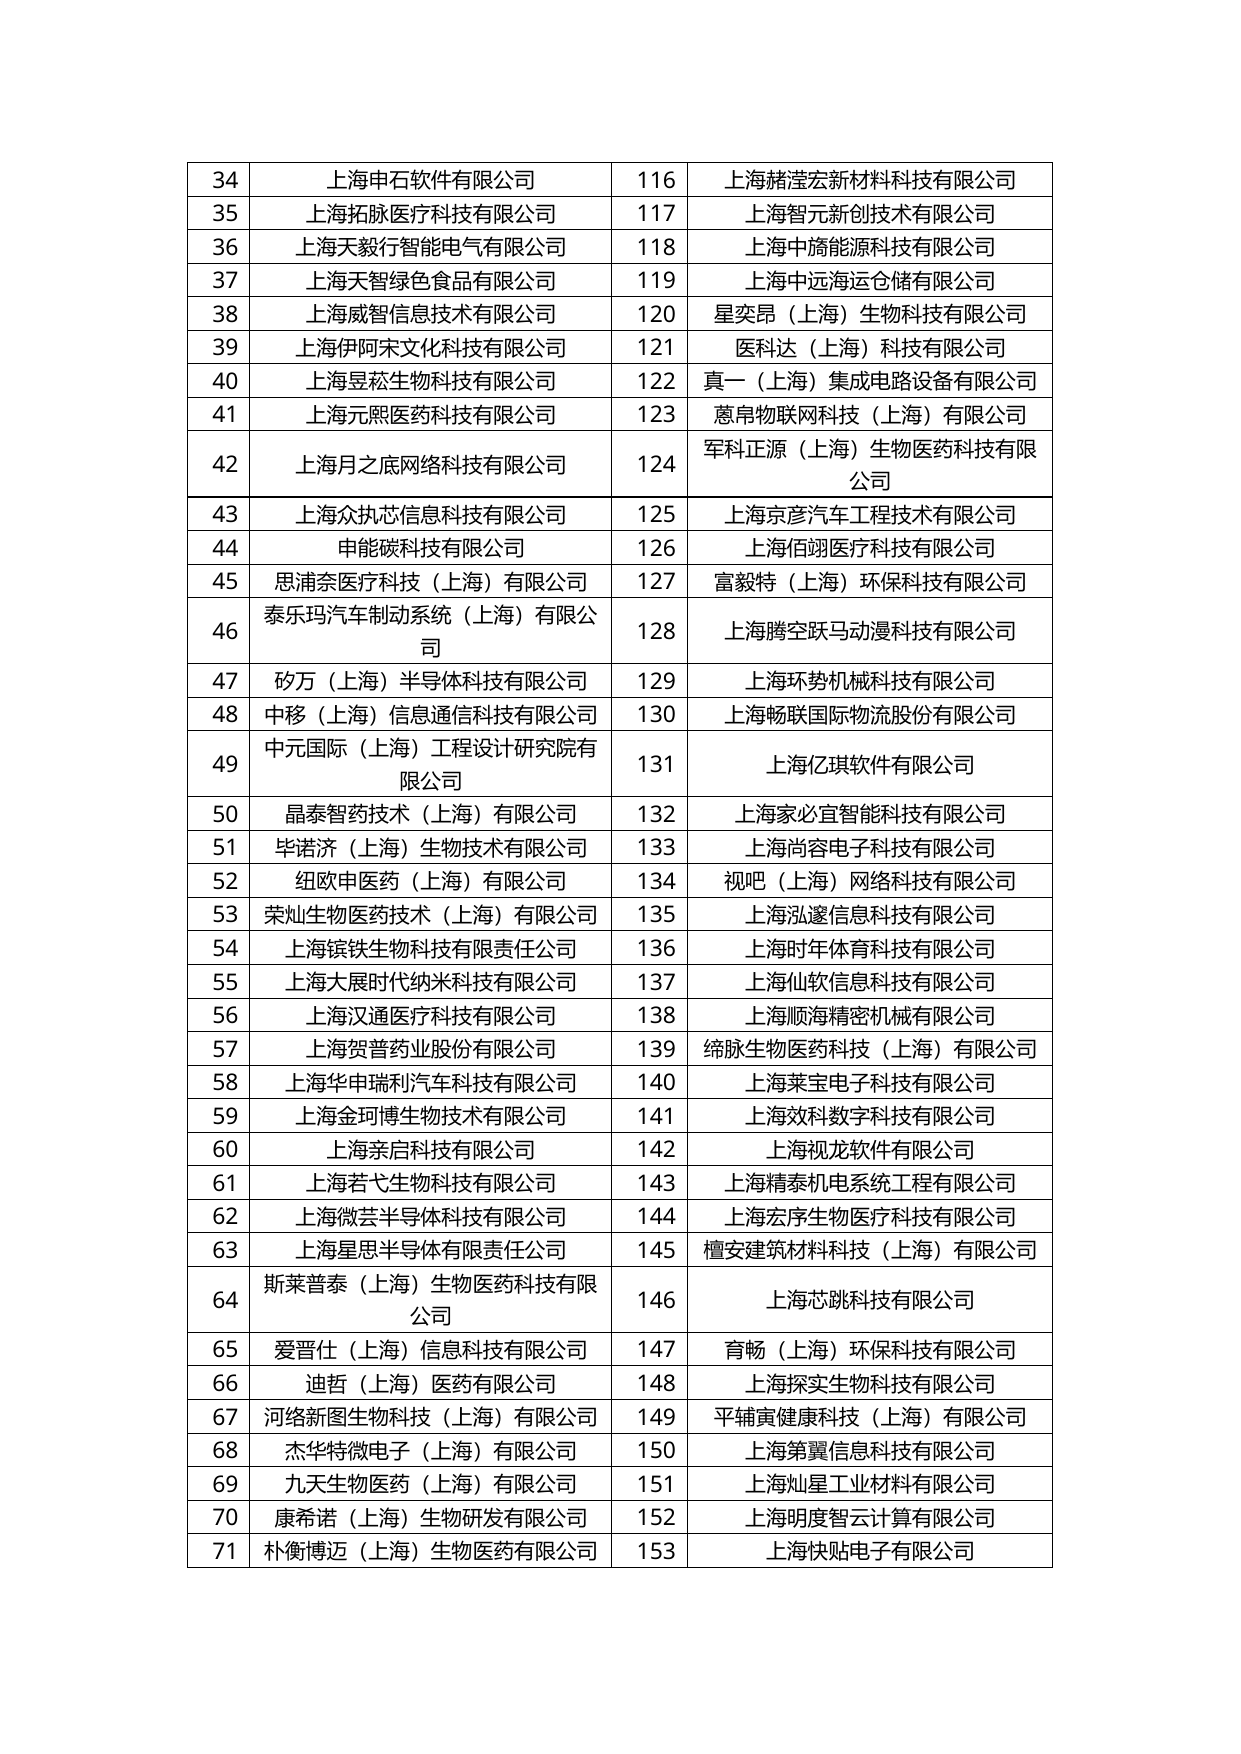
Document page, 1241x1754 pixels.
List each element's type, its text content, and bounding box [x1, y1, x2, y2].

table_cell 思浦奈医疗科技（上海）有限公司 [250, 565, 611, 597]
table_cell 133 [612, 831, 687, 863]
table_cell 144 [612, 1200, 687, 1232]
table_cell 139 [612, 1032, 687, 1064]
table_cell 126 [612, 531, 687, 563]
table_cell 138 [612, 999, 687, 1031]
table_cell 爱晋仕（上海）信息科技有限公司 [250, 1333, 611, 1365]
table_cell 151 [612, 1467, 687, 1499]
table_cell 上海仙软信息科技有限公司 [688, 965, 1052, 997]
table_cell 迪哲（上海）医药有限公司 [250, 1366, 611, 1399]
table_cell 上海镔铁生物科技有限责任公司 [250, 931, 611, 964]
table_cell 上海第翼信息科技有限公司 [688, 1434, 1052, 1466]
table_cell 125 [612, 498, 687, 530]
table_cell 119 [612, 264, 687, 296]
table_cell 48 [188, 698, 249, 730]
table_cell 43 [188, 498, 249, 530]
table_cell 上海月之底网络科技有限公司 [250, 431, 611, 496]
table_cell 136 [612, 931, 687, 964]
table_cell 上海金珂博生物技术有限公司 [250, 1099, 611, 1132]
table_cell 123 [612, 398, 687, 430]
table_cell 上海泓邃信息科技有限公司 [688, 898, 1052, 930]
table_cell 真一（上海）集成电路设备有限公司 [688, 364, 1052, 397]
table_cell 上海京彦汽车工程技术有限公司 [688, 498, 1052, 530]
table_cell 缔脉生物医药科技（上海）有限公司 [688, 1032, 1052, 1064]
table_cell 医科达（上海）科技有限公司 [688, 331, 1052, 363]
table_cell 上海中远海运仓储有限公司 [688, 264, 1052, 296]
table_cell 145 [612, 1233, 687, 1266]
table_cell 62 [188, 1200, 249, 1232]
table_cell 上海贺普药业股份有限公司 [250, 1032, 611, 1064]
table_cell 40 [188, 364, 249, 397]
table_cell 上海亲启科技有限公司 [250, 1133, 611, 1165]
table_cell 129 [612, 664, 687, 697]
table_cell 上海伊阿宋文化科技有限公司 [250, 331, 611, 363]
table_cell 44 [188, 531, 249, 563]
table_cell 上海尚容电子科技有限公司 [688, 831, 1052, 863]
table_cell 150 [612, 1434, 687, 1466]
table_cell 46 [188, 598, 249, 663]
table_cell 矽万（上海）半导体科技有限公司 [250, 664, 611, 697]
table_cell 毕诺济（上海）生物技术有限公司 [250, 831, 611, 863]
table_cell 上海申石软件有限公司 [250, 163, 611, 196]
table_cell 137 [612, 965, 687, 997]
table_cell 上海腾空跃马动漫科技有限公司 [688, 598, 1052, 663]
table_cell 上海顺海精密机械有限公司 [688, 999, 1052, 1031]
table_cell 69 [188, 1467, 249, 1499]
table_cell 上海精泰机电系统工程有限公司 [688, 1166, 1052, 1199]
table_cell 上海效科数字科技有限公司 [688, 1099, 1052, 1132]
table_cell 上海家必宜智能科技有限公司 [688, 797, 1052, 830]
table_cell 131 [612, 731, 687, 796]
table_cell 55 [188, 965, 249, 997]
table_cell 上海威智信息技术有限公司 [250, 297, 611, 330]
table_cell 视吧（上海）网络科技有限公司 [688, 864, 1052, 897]
table_cell 上海大展时代纳米科技有限公司 [250, 965, 611, 997]
table_cell 152 [612, 1501, 687, 1533]
table_cell 124 [612, 431, 687, 496]
table_cell 蒽帛物联网科技（上海）有限公司 [688, 398, 1052, 430]
table_cell 上海华申瑞利汽车科技有限公司 [250, 1066, 611, 1098]
table_cell 上海智元新创技术有限公司 [688, 197, 1052, 229]
table_cell 晶泰智药技术（上海）有限公司 [250, 797, 611, 830]
table_cell 中移（上海）信息通信科技有限公司 [250, 698, 611, 730]
table_cell 育畅（上海）环保科技有限公司 [688, 1333, 1052, 1365]
table_cell 上海汉通医疗科技有限公司 [250, 999, 611, 1031]
table_cell 53 [188, 898, 249, 930]
table_cell 134 [612, 864, 687, 897]
table_cell 143 [612, 1166, 687, 1199]
table_cell 68 [188, 1434, 249, 1466]
table_cell 153 [612, 1534, 687, 1567]
table_cell 52 [188, 864, 249, 897]
table_cell 杰华特微电子（上海）有限公司 [250, 1434, 611, 1466]
table_cell 平辅寅健康科技（上海）有限公司 [688, 1400, 1052, 1432]
table_cell 富毅特（上海）环保科技有限公司 [688, 565, 1052, 597]
table_cell 上海亿琪软件有限公司 [688, 731, 1052, 796]
table_cell 上海时年体育科技有限公司 [688, 931, 1052, 964]
table_cell 檀安建筑材料科技（上海）有限公司 [688, 1233, 1052, 1266]
table_cell 51 [188, 831, 249, 863]
table_cell 上海莱宝电子科技有限公司 [688, 1066, 1052, 1098]
table_cell 上海中旖能源科技有限公司 [688, 230, 1052, 263]
table_cell 上海赭滢宏新材料科技有限公司 [688, 163, 1052, 196]
table_cell 上海佰翊医疗科技有限公司 [688, 531, 1052, 563]
table_cell 45 [188, 565, 249, 597]
table_cell 63 [188, 1233, 249, 1266]
table_cell 上海若弋生物科技有限公司 [250, 1166, 611, 1199]
table_cell 140 [612, 1066, 687, 1098]
table_cell 斯莱普泰（上海）生物医药科技有限公司 [250, 1267, 611, 1332]
table_cell 35 [188, 197, 249, 229]
table_cell 71 [188, 1534, 249, 1567]
table_cell 118 [612, 230, 687, 263]
table_cell 上海天智绿色食品有限公司 [250, 264, 611, 296]
table_cell 56 [188, 999, 249, 1031]
table_cell 58 [188, 1066, 249, 1098]
table_cell 上海拓脉医疗科技有限公司 [250, 197, 611, 229]
table_cell 军科正源（上海）生物医药科技有限公司 [688, 431, 1052, 496]
table_cell 上海探实生物科技有限公司 [688, 1366, 1052, 1399]
table_cell 60 [188, 1133, 249, 1165]
table_cell 纽欧申医药（上海）有限公司 [250, 864, 611, 897]
table_cell 147 [612, 1333, 687, 1365]
table_cell 上海灿星工业材料有限公司 [688, 1467, 1052, 1499]
table_cell 117 [612, 197, 687, 229]
table_cell 121 [612, 331, 687, 363]
table_cell 上海环势机械科技有限公司 [688, 664, 1052, 697]
table_cell 上海天毅行智能电气有限公司 [250, 230, 611, 263]
table_cell 50 [188, 797, 249, 830]
table_cell 146 [612, 1267, 687, 1332]
table_cell 65 [188, 1333, 249, 1365]
table_cell 上海微芸半导体科技有限公司 [250, 1200, 611, 1232]
table_cell 39 [188, 331, 249, 363]
table_cell 上海众执芯信息科技有限公司 [250, 498, 611, 530]
table_cell 57 [188, 1032, 249, 1064]
table_cell 135 [612, 898, 687, 930]
table_cell 九天生物医药（上海）有限公司 [250, 1467, 611, 1499]
table_cell 122 [612, 364, 687, 397]
table_cell 142 [612, 1133, 687, 1165]
table_cell 上海明度智云计算有限公司 [688, 1501, 1052, 1533]
table_cell 朴衡博迈（上海）生物医药有限公司 [250, 1534, 611, 1567]
table_cell 127 [612, 565, 687, 597]
table_cell 河络新图生物科技（上海）有限公司 [250, 1400, 611, 1432]
table_cell 128 [612, 598, 687, 663]
table_cell 141 [612, 1099, 687, 1132]
table_cell 148 [612, 1366, 687, 1399]
table_cell 116 [612, 163, 687, 196]
table_cell 康希诺（上海）生物研发有限公司 [250, 1501, 611, 1533]
table_cell 申能碳科技有限公司 [250, 531, 611, 563]
table_cell 61 [188, 1166, 249, 1199]
table_cell 星奕昂（上海）生物科技有限公司 [688, 297, 1052, 330]
table_cell 上海昱菘生物科技有限公司 [250, 364, 611, 397]
table_cell 64 [188, 1267, 249, 1332]
table_cell 中元国际（上海）工程设计研究院有限公司 [250, 731, 611, 796]
table_cell 上海视龙软件有限公司 [688, 1133, 1052, 1165]
table_cell 149 [612, 1400, 687, 1432]
table_cell 36 [188, 230, 249, 263]
table_cell 38 [188, 297, 249, 330]
table_cell 37 [188, 264, 249, 296]
table_cell 泰乐玛汽车制动系统（上海）有限公司 [250, 598, 611, 663]
table_cell 42 [188, 431, 249, 496]
table_cell 70 [188, 1501, 249, 1533]
table_cell 49 [188, 731, 249, 796]
table_cell 130 [612, 698, 687, 730]
table_cell 66 [188, 1366, 249, 1399]
table_cell 132 [612, 797, 687, 830]
table_cell 47 [188, 664, 249, 697]
table_cell 67 [188, 1400, 249, 1432]
table_cell 120 [612, 297, 687, 330]
table_cell 上海星思半导体有限责任公司 [250, 1233, 611, 1266]
table_cell 上海畅联国际物流股份有限公司 [688, 698, 1052, 730]
table_cell 上海宏序生物医疗科技有限公司 [688, 1200, 1052, 1232]
table_cell 41 [188, 398, 249, 430]
table_cell 荣灿生物医药技术（上海）有限公司 [250, 898, 611, 930]
table_cell 上海芯跳科技有限公司 [688, 1267, 1052, 1332]
table_cell 34 [188, 163, 249, 196]
table_cell 59 [188, 1099, 249, 1132]
table_cell 54 [188, 931, 249, 964]
table_cell 上海元熙医药科技有限公司 [250, 398, 611, 430]
table_cell 上海快贴电子有限公司 [688, 1534, 1052, 1567]
